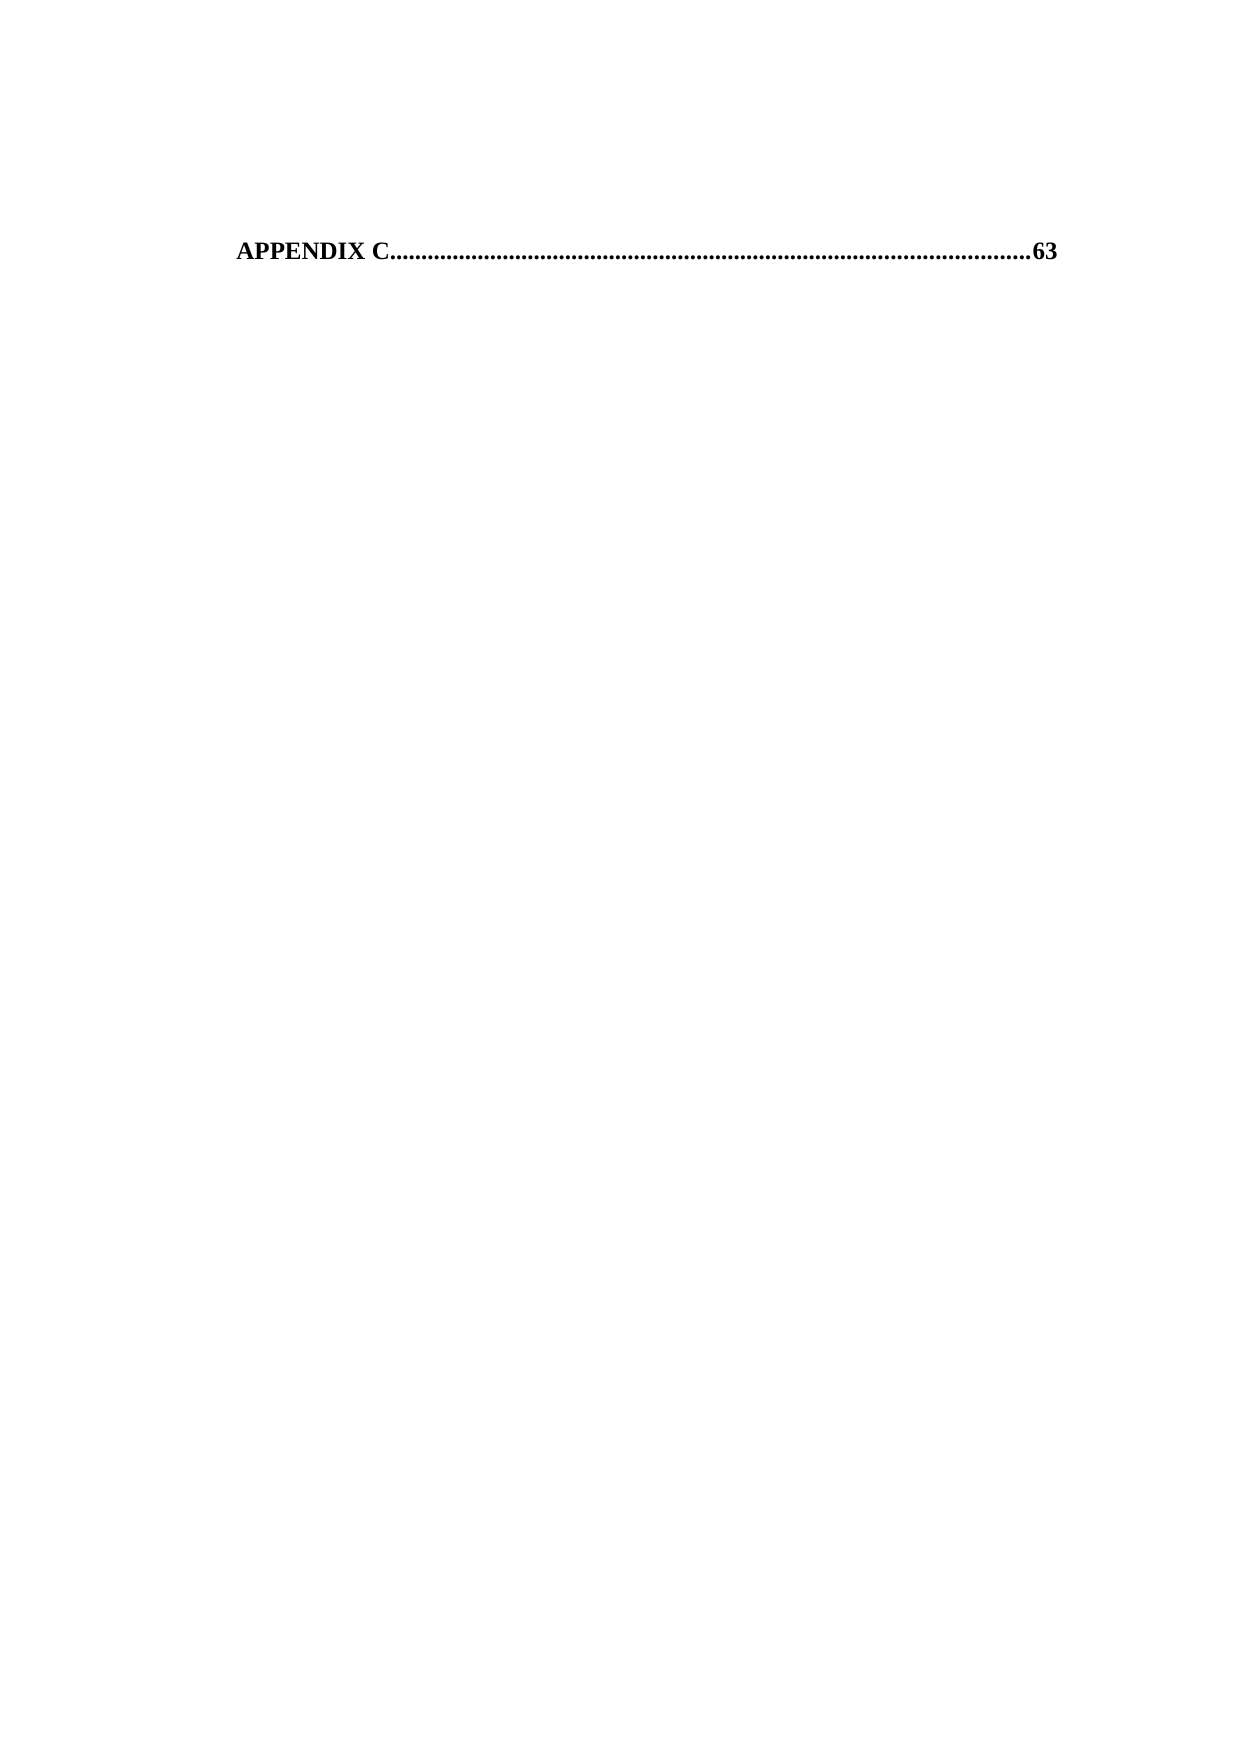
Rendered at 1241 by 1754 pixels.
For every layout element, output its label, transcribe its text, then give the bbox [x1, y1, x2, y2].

text APPENDIX C 63 [236, 236, 1063, 265]
